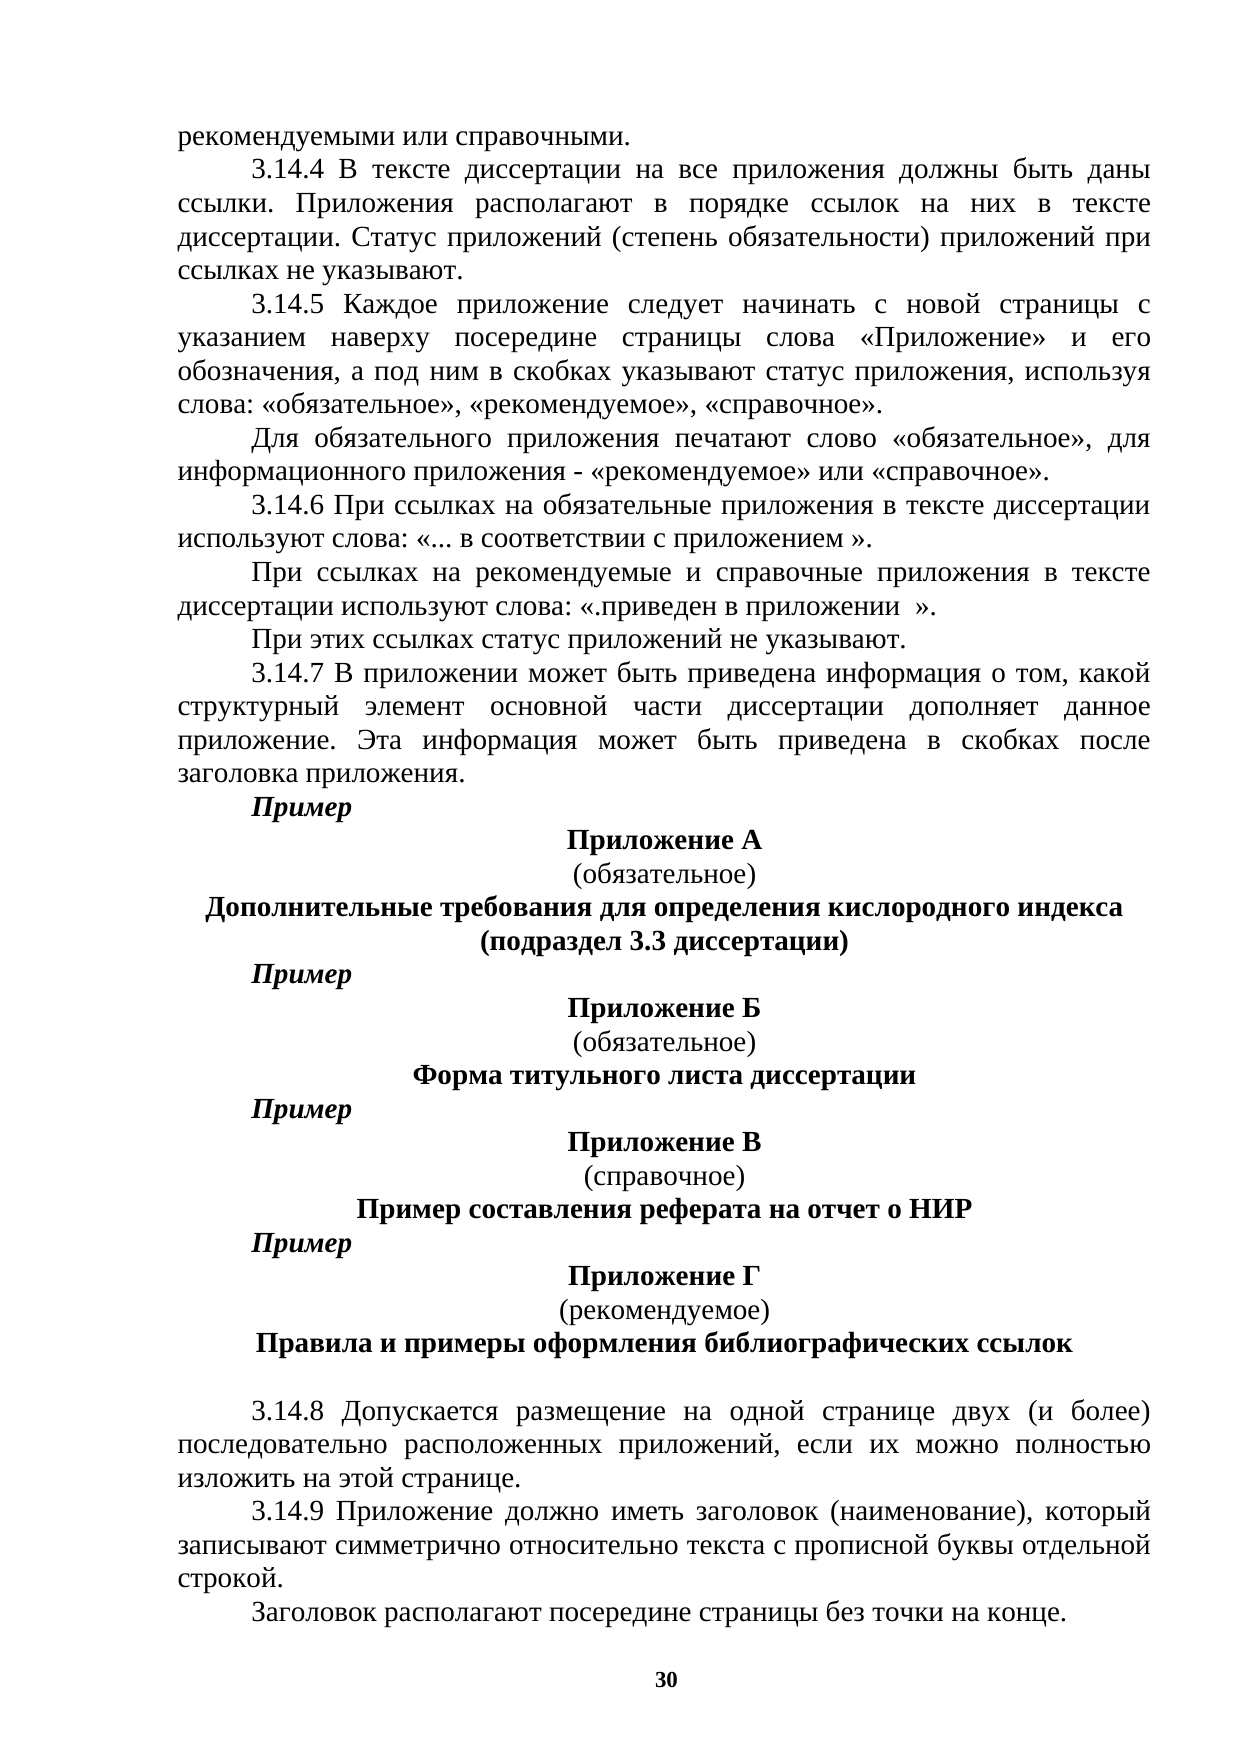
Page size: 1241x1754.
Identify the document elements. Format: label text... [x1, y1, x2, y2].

text 3.14.8 Допускается размещение на одной странице двух (и более) последовательно расположенных приложений, если их можно полностью изложить на этой странице. [177, 1393, 1152, 1493]
text Пример [177, 1091, 1152, 1124]
text Приложение Г [177, 1258, 1152, 1292]
text Приложение В [177, 1124, 1152, 1158]
text Пример [177, 1225, 1152, 1258]
text Пример составления реферата на отчет о НИР [177, 1191, 1152, 1225]
text Заголовок располагают посередине страницы без точки на конце. [177, 1594, 1152, 1627]
text (обязательное) [177, 1024, 1152, 1057]
text (обязательное) [177, 856, 1152, 889]
text Правила и примеры оформления библиографических ссылок [177, 1326, 1152, 1359]
text При этих ссылках статус приложений не указывают. [177, 621, 1152, 655]
text 3.14.9 Приложение должно иметь заголовок (наименование), который записывают симметрично относительно текста с прописной буквы отдельной строкой. [177, 1493, 1152, 1594]
text Форма титульного листа диссертации [177, 1057, 1152, 1091]
text (справочное) [177, 1158, 1152, 1191]
text 3.14.6 При ссылках на обязательные приложения в тексте диссертации используют слова: «... в соответствии с приложением ». [177, 487, 1152, 554]
text При ссылках на рекомендуемые и справочные приложения в тексте диссертации используют слова: «.приведен в приложении ». [177, 554, 1152, 621]
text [177, 118, 1152, 152]
text Приложение Б [177, 990, 1152, 1024]
text 3.14.4 В тексте диссертации на все приложения должны быть даны ссылки. Приложения располагают в порядке ссылок на них в тексте диссертации. Статус приложений (степень обязательности) приложений при ссылках не указывают. [177, 152, 1152, 286]
text Дополнительные требования для определения кислородного индекса [177, 889, 1152, 923]
text Пример [177, 789, 1152, 822]
text (рекомендуемое) [177, 1292, 1152, 1326]
text Для обязательного приложения печатают слово «обязательное», для информационного приложения - «рекомендуемое» или «справочное». [177, 420, 1152, 487]
text 3.14.7 В приложении может быть приведена информация о том, какой структурный элемент основной части диссертации дополняет данное приложение. Эта информация может быть приведена в скобках после заголовка приложения. [177, 655, 1152, 789]
text Пример [177, 957, 1152, 990]
text 3.14.5 Каждое приложение следует начинать с новой страницы с указанием наверху посередине страницы слова «Приложение» и его обозначения, а под ним в скобках указывают статус приложения, используя слова: «обязательное», «рекомендуемое», «справочное». [177, 286, 1152, 420]
text Приложение А [177, 822, 1152, 856]
text (подраздел 3.3 диссертации) [177, 923, 1152, 957]
